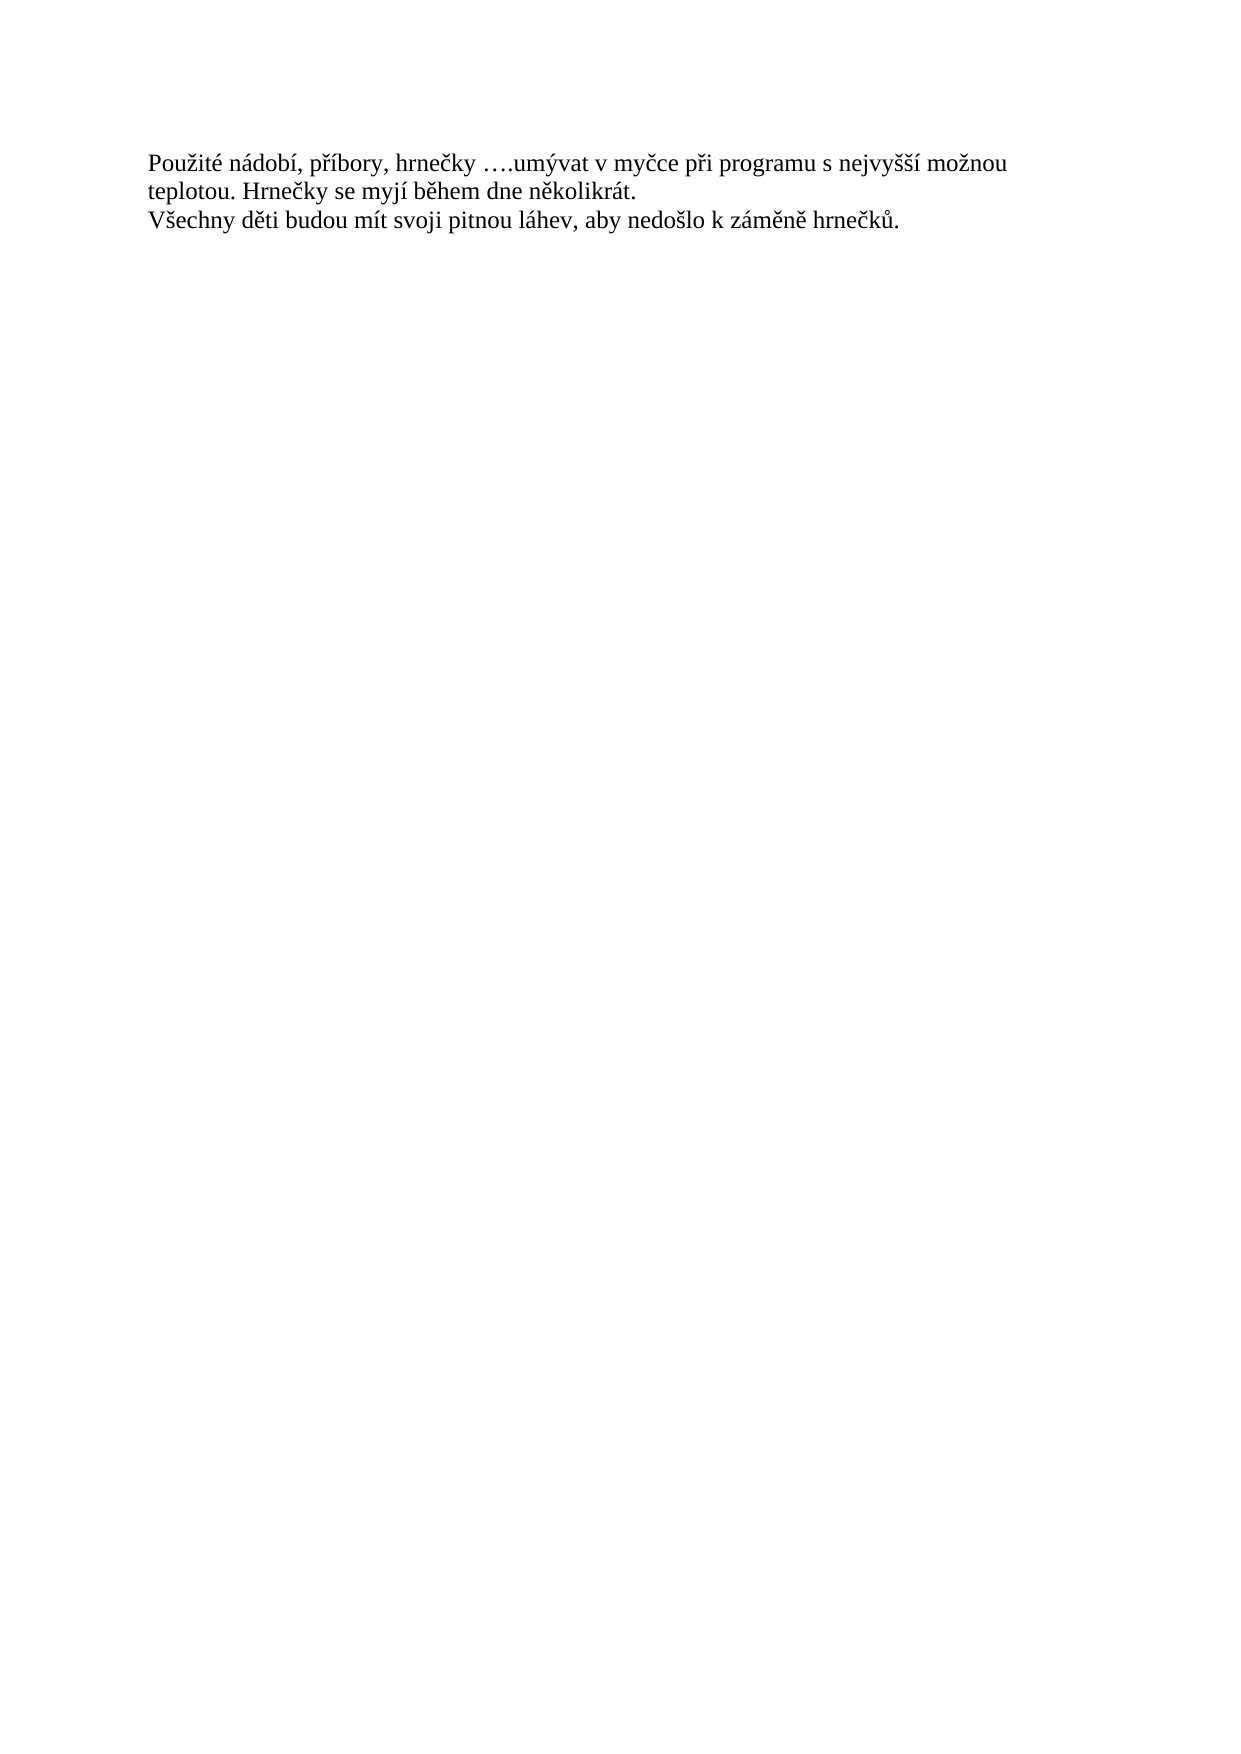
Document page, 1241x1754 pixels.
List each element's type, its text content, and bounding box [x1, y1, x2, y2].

text Všechny děti budou mít svoji pitnou láhev, aby nedošlo k záměně hrnečků. [148, 205, 1093, 234]
text Použité nádobí, příbory, hrnečky ….umývat v myčce při programu s nejvyšší možnou teplotou. Hrnečky se myjí během dne několikrát. [148, 148, 1093, 205]
